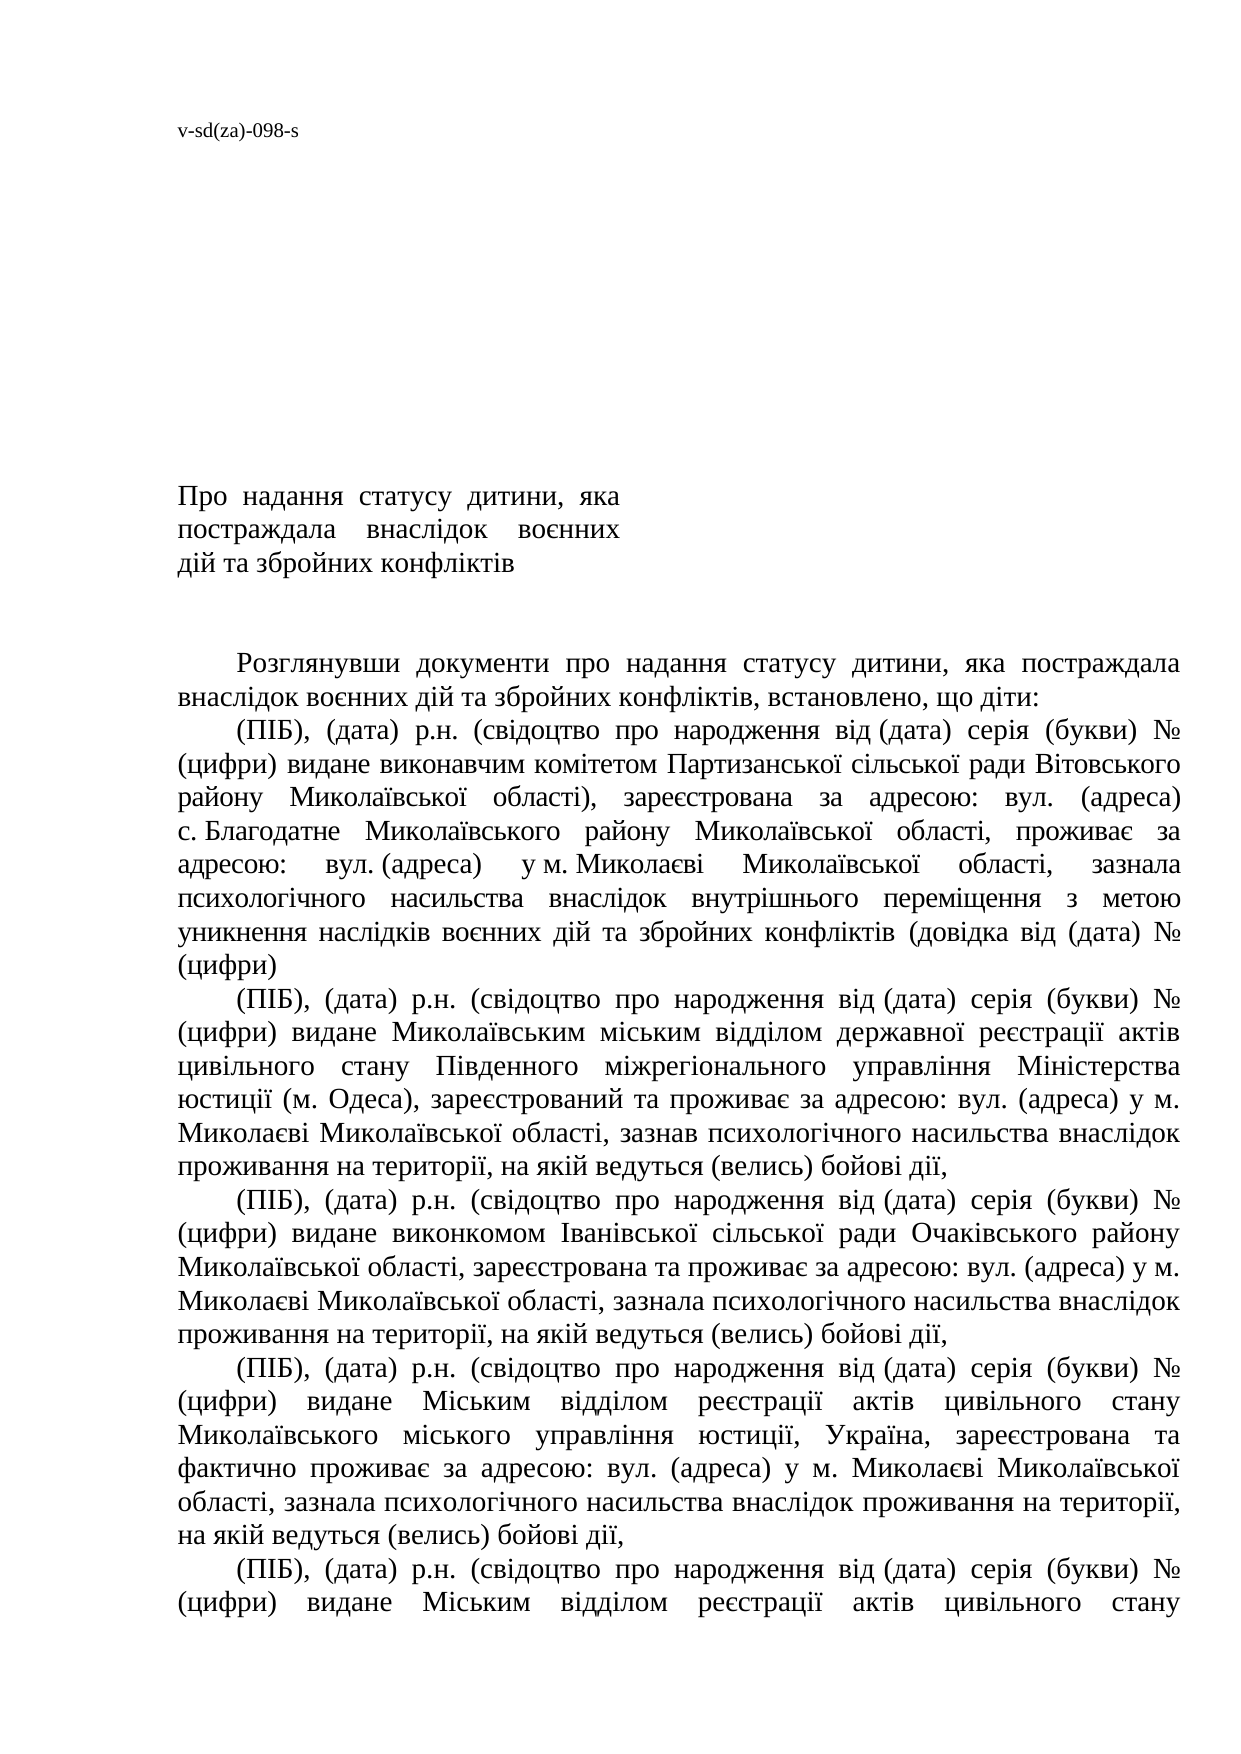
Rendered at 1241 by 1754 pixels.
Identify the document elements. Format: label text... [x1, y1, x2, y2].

text Про надання статусу дитини, яка постраждала внаслідок воєнних дій та збройних конфліктів [177, 478, 620, 578]
text (ПІБ), (дата) р.н. (свідоцтво про народження від (дата) серія (букви) № (цифри) видане виконавчим комітетом Партизанської сільської ради Вітовського району Миколаївської області), зареєстрована за адресою: вул. (адреса) с. Благодатне Миколаївського району Миколаївської області, проживає за адресою: вул. (адреса) у м. Миколаєві Миколаївської області, зазнала психологічного насильства внаслідок внутрішнього переміщення з метою уникнення наслідків воєнних дій та збройних конфліктів (довідка від (дата) № (цифри) [177, 712, 1181, 981]
text Розглянувши документи про надання статусу дитини, яка постраждала внаслідок воєнних дій та збройних конфліктів, встановлено, що діти: [177, 645, 1181, 712]
text v-sd(za)-098-s [177, 118, 620, 142]
text (ПІБ), (дата) р.н. (свідоцтво про народження від (дата) серія (букви) № (цифри) видане виконкомом Іванівської сільської ради Очаківського району Миколаївської області, зареєстрована та проживає за адресою: вул. (адреса) у м. Миколаєві Миколаївської області, зазнала психологічного насильства внаслідок проживання на території, на якій ведуться (велись) бойові дії, [177, 1182, 1181, 1350]
text (ПІБ), (дата) р.н. (свідоцтво про народження від (дата) серія (букви) № (цифри) видане Миколаївським міським відділом державної реєстрації актів цивільного стану Південного міжрегіонального управління Міністерства юстиції (м. Одеса), зареєстрований та проживає за адресою: вул. (адреса) у м. Миколаєві Миколаївської області, зазнав психологічного насильства внаслідок проживання на території, на якій ведуться (велись) бойові дії, [177, 981, 1181, 1182]
text (ПІБ), (дата) р.н. (свідоцтво про народження від (дата) серія (букви) № (цифри) видане Міським відділом реєстрації актів цивільного стану Миколаївського міського управління юстиції, Україна, зареєстрована та фактично проживає за адресою: вул. (адреса) у м. Миколаєві Миколаївської області, зазнала психологічного насильства внаслідок проживання на території, на якій ведуться (велись) бойові дії, [177, 1350, 1181, 1551]
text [177, 1551, 1181, 1618]
